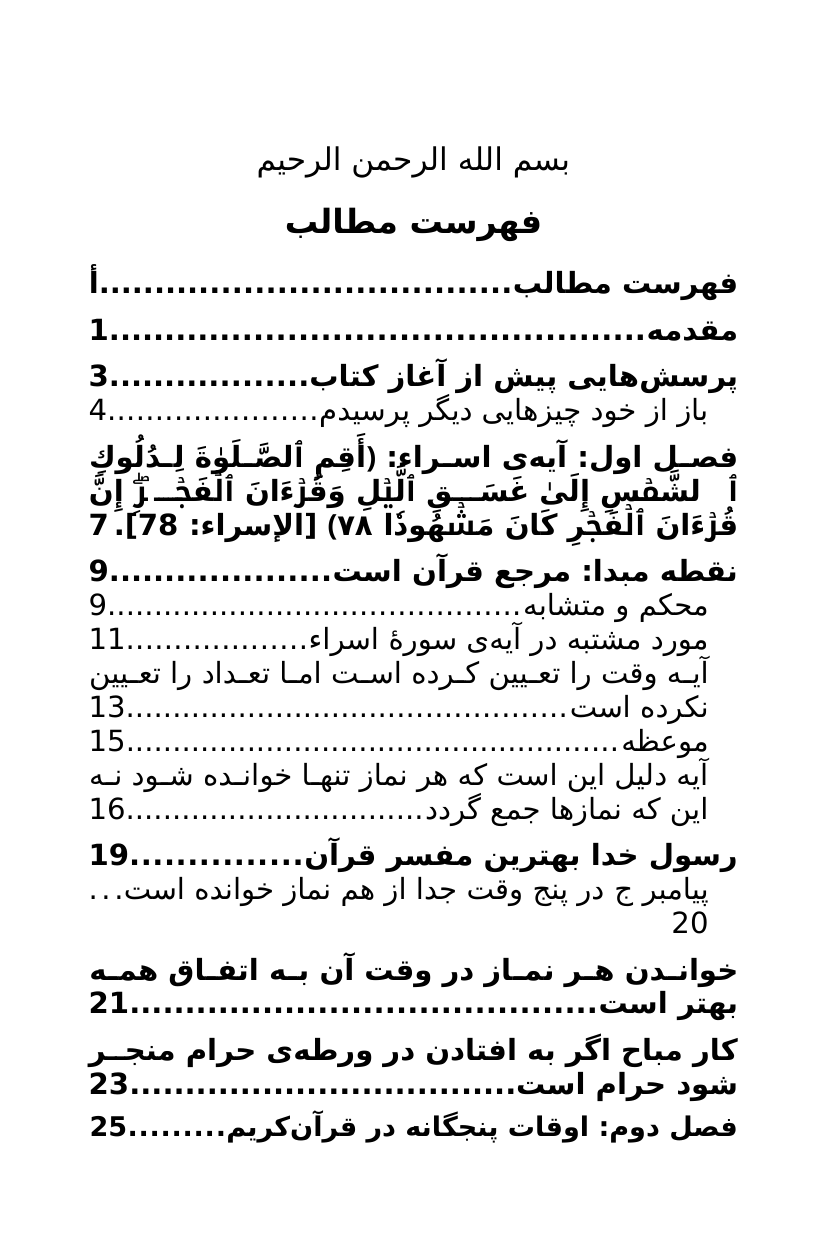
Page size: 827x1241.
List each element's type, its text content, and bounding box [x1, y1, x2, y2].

text کار مباح اگر به افتادن در ورطه‌ی حرام منجر شود حرام است 23 [89, 1033, 738, 1101]
text بسم الله الرحمن الرحیم [89, 141, 738, 178]
text رسول خدا بهترین مفسر قرآن 19 [89, 838, 738, 872]
text فهرست مطالب [89, 203, 738, 242]
text باز از خود چیزهایی دیگر پرسیدم 4 [89, 393, 708, 427]
text آیه وقت را تعیین کرده است اما تعداد را تعیین نکرده است 13 [89, 656, 708, 724]
text موعظه 15 [89, 724, 708, 758]
text نقطه مبدا: مرجع قرآن است 9 [89, 554, 738, 588]
text فصل اول: آیه‌ی اسراء: ﴿أَقِمِ ٱلصَّلَوٰةَ لِدُلُوكِ ٱلشَّمۡسِ إِلَىٰ غَسَقِ ٱلَّيۡلِ وَقُرۡءَانَ ٱلۡفَجۡرِۖ إِنَّ قُرۡءَانَ ٱلۡفَجۡرِ كَانَ مَشۡهُودٗا ٧٨﴾ [الإسراء: 78]. 7 [89, 440, 738, 542]
text خواندن هر نماز در وقت آن به اتفاق همه بهتر است 21 [89, 953, 738, 1021]
text محکم و متشابه 9 [89, 588, 708, 622]
text فصل دوم: اوقات پنجگانه در قرآن‌کریم 25 [89, 1112, 738, 1143]
text مقدمه 1 [89, 313, 738, 347]
text پرسش‌هایی پیش از آغاز کتاب 3 [89, 359, 738, 393]
text پیامبر ج در پنج وقت جدا از هم نماز خوانده است 20 [89, 872, 708, 940]
text فهرست مطالب ‌أ [89, 267, 738, 301]
text مورد مشتبه در آیه‌ی سورۀ اسراء 11 [89, 622, 708, 656]
text آیه دلیل این است که هر نماز تنها خوانده شود نه این که نمازها جمع گردد 16 [89, 758, 708, 826]
